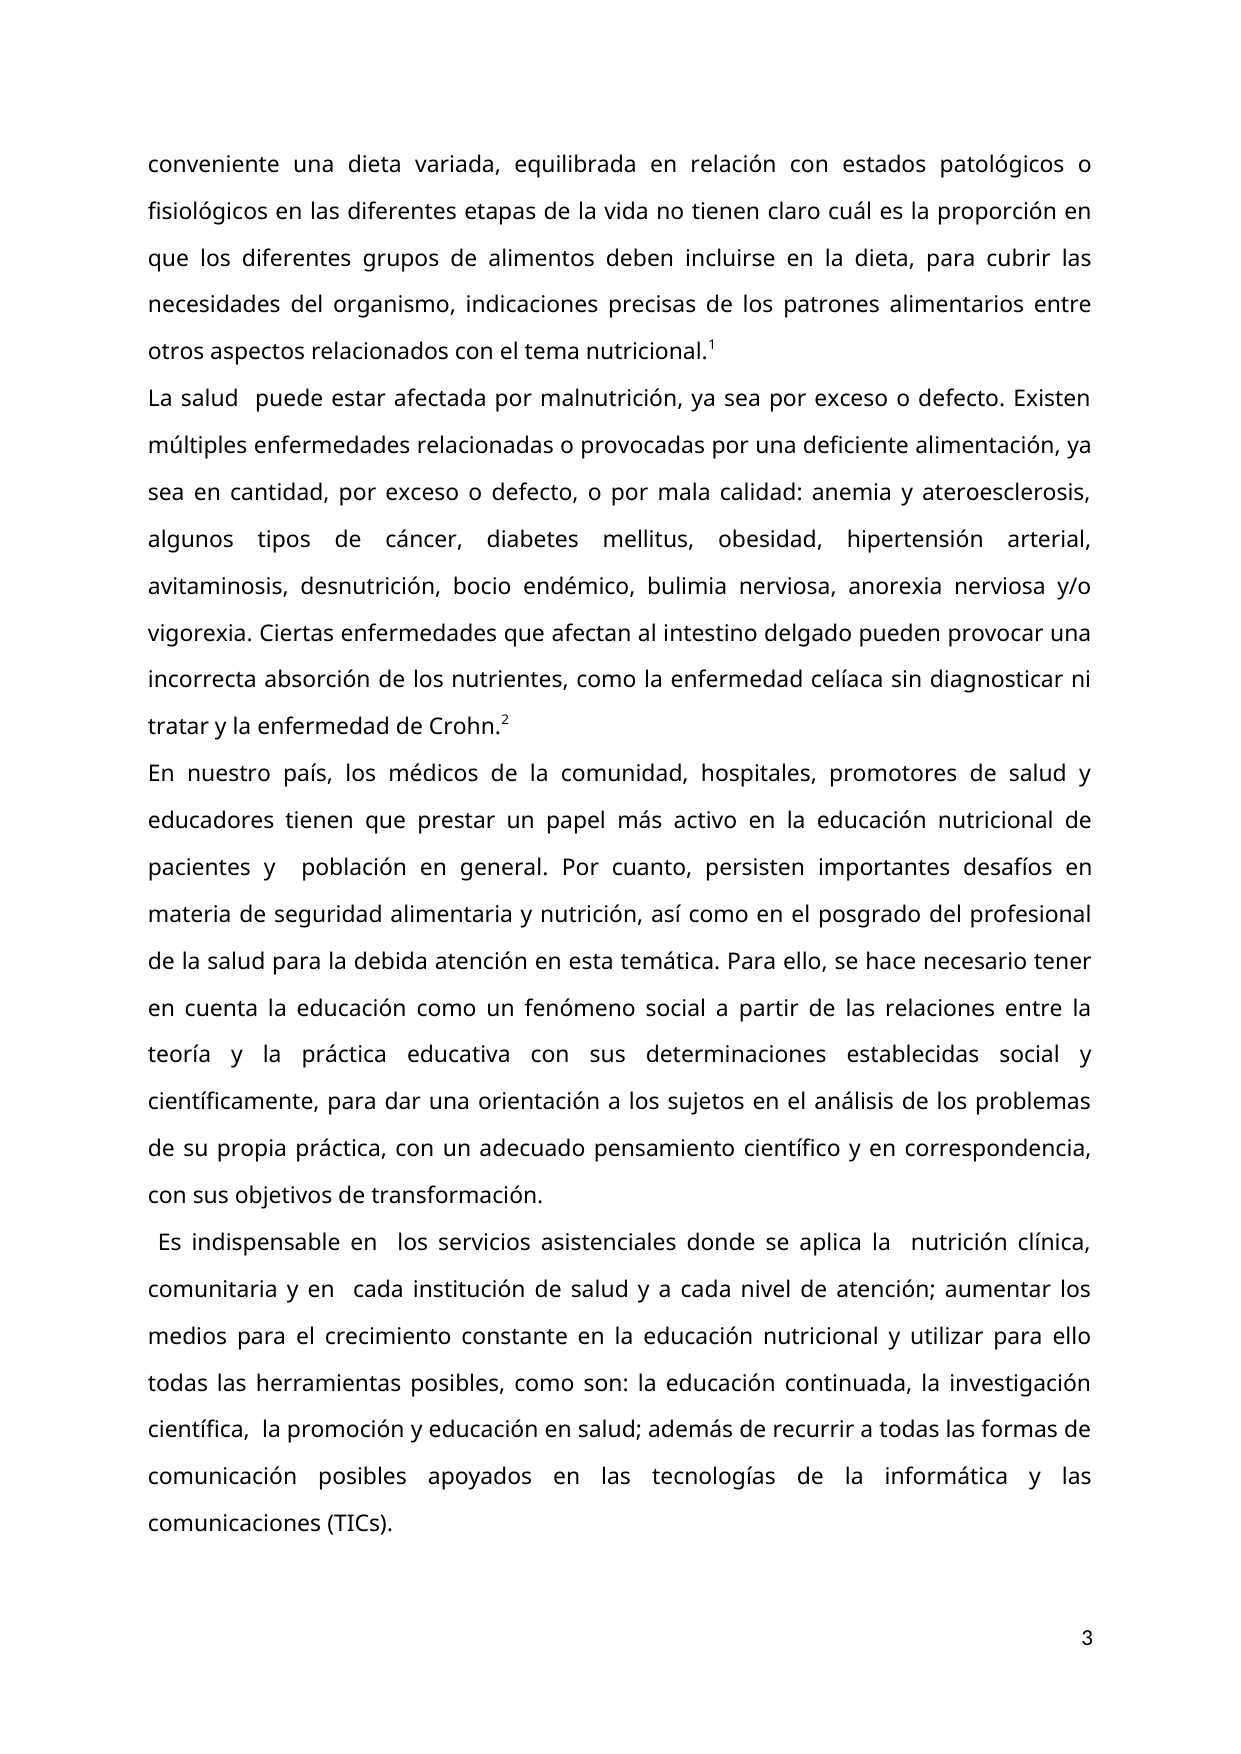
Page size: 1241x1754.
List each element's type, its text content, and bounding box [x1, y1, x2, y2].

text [148, 148, 1092, 366]
text En nuestro país, los médicos de la comunidad, hospitales, promotores de salud y educadores tienen que prestar un papel más activo en la educación nutricional de pacientes y población en general. Por cuanto, persisten importantes desafíos en materia de seguridad alimentaria y nutrición, así como en el posgrado del profesional de la salud para la debida atención en esta temática. Para ello, se hace necesario tener en cuenta la educación como un fenómeno social a partir de las relaciones entre la teoría y la práctica educativa con sus determinaciones establecidas social y científicamente, para dar una orientación a los sujetos en el análisis de los problemas de su propia práctica, con un adecuado pensamiento científico y en correspondencia, con sus objetivos de transformación. [148, 757, 1092, 1210]
text Es indispensable en los servicios asistenciales donde se aplica la nutrición clínica, comunitaria y en cada institución de salud y a cada nivel de atención; aumentar los medios para el crecimiento constante en la educación nutricional y utilizar para ello todas las herramientas posibles, como son: la educación continuada, la investigación científica, la promoción y educación en salud; además de recurrir a todas las formas de comunicación posibles apoyados en las tecnologías de la informática y las comunicaciones (TICs). [148, 1226, 1092, 1538]
text La salud puede estar afectada por malnutrición, ya sea por exceso o defecto. Existen múltiples enfermedades relacionadas o provocadas por una deficiente alimentación, ya sea en cantidad, por exceso o defecto, o por mala calidad: anemia y ateroesclerosis, algunos tipos de cáncer, diabetes mellitus, obesidad, hipertensión arterial, avitaminosis, desnutrición, bocio endémico, bulimia nerviosa, anorexia nerviosa y/o vigorexia. Ciertas enfermedades que afectan al intestino delgado pueden provocar una incorrecta absorción de los nutrientes, como la enfermedad celíaca sin diagnosticar ni tratar y la enfermedad de Crohn.2 [148, 382, 1092, 741]
